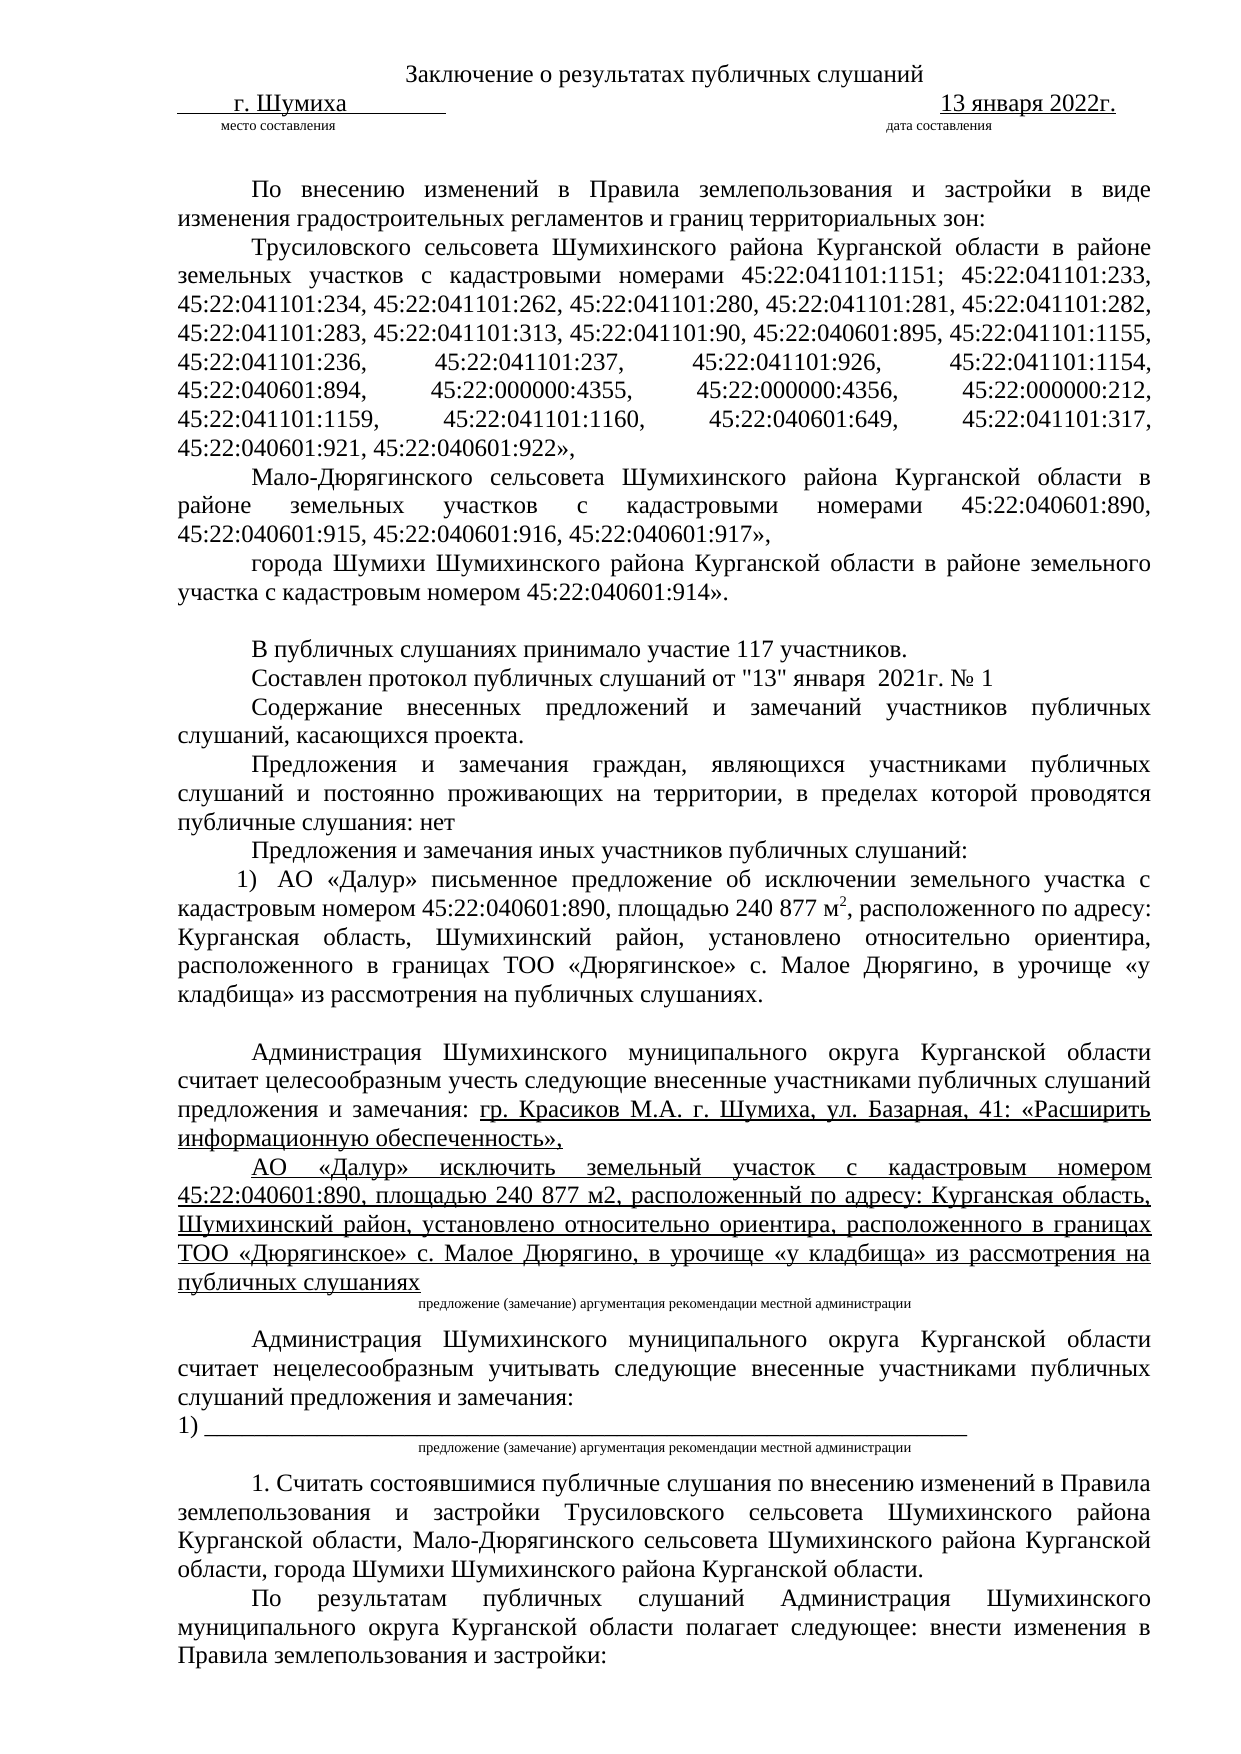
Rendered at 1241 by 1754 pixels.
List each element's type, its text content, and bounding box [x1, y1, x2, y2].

text По результатам публичных слушаний Администрация Шумихинского муниципального округа Курганской области полагает следующее: внести изменения в Правила землепользования и застройки: [177, 1583, 1152, 1669]
text г. Шумиха 13 января 2022г. [177, 88, 1152, 117]
text предложение (замечание) аргументация рекомендации местной администрации [177, 1295, 1152, 1324]
text Содержание внесенных предложений и замечаний участников публичных слушаний, касающихся проекта. [177, 692, 1152, 749]
text Предложения и замечания граждан, являющихся участниками публичных слушаний и постоянно проживающих на территории, в пределах которой проводятся публичные слушания: нет [177, 749, 1152, 835]
text города Шумихи Шумихинского района Курганской области в районе земельного участка с кадастровым номером 45:22:040601:914». [177, 548, 1152, 605]
text Заключение о результатах публичных слушаний [177, 59, 1152, 88]
text предложение (замечание) аргументация рекомендации местной администрации [177, 1439, 1152, 1468]
text В публичных слушаниях принимало участие 117 участников. [177, 634, 1152, 663]
text АО «Далур» исключить земельный участок с кадастровым номером 45:22:040601:890, площадью 240 877 м2, расположенный по адресу: Курганская область, Шумихинский район, установлено относительно ориентира, расположенного в границах ТОО «Дюрягинское» с. Малое Дюрягино, в урочище «у кладбища» из рассмотрения на публичных слушаниях [177, 1235, 1152, 1295]
text 1. Считать состоявшимися публичные слушания по внесению изменений в Правила землепользования и застройки Трусиловского сельсовета Шумихинского района Курганской области, Мало-Дюрягинского сельсовета Шумихинского района Курганской области, города Шумихи Шумихинского района Курганской области. [177, 1468, 1152, 1583]
text Мало-Дюрягинского сельсовета Шумихинского района Курганской области в районе земельных участков с кадастровыми номерами 45:22:040601:890, 45:22:040601:915, 45:22:040601:916, 45:22:040601:917», [177, 462, 1152, 548]
text Трусиловского сельсовета Шумихинского района Курганской области в районе земельных участков с кадастровыми номерами 45:22:041101:1151; 45:22:041101:233, 45:22:041101:234, 45:22:041101:262, 45:22:041101:280, 45:22:041101:281, 45:22:041101:282, 45:22:041101:283, 45:22:041101:313, 45:22:041101:90, 45:22:040601:895, 45:22:041101:1155, 45:22:041101:236, 45:22:041101:237, 45:22:041101:926, 45:22:041101:1154, 45:22:040601:894, 45:22:000000:4355, 45:22:000000:4356, 45:22:000000:212, 45:22:041101:1159, 45:22:041101:1160, 45:22:040601:649, 45:22:041101:317, 45:22:040601:921, 45:22:040601:922», [177, 232, 1152, 462]
text Предложения и замечания иных участников публичных слушаний: [177, 835, 1152, 864]
text По внесению изменений в Правила землепользования и застройки в виде изменения градостроительных регламентов и границ территориальных зон: [177, 174, 1152, 232]
text 1) _____________________________________________________________ [177, 1410, 1152, 1439]
text место составления дата составления [177, 117, 1152, 145]
text Составлен протокол публичных слушаний от "13" января 2021г. № 1 [177, 663, 1152, 692]
text 1) АО «Далур» письменное предложение об исключении земельного участка с кадастровым номером 45:22:040601:890, площадью 240 877 м2, расположенного по адресу: Курганская область, Шумихинский район, установлено относительно ориентира, расположенного в границах ТОО «Дюрягинское» с. Малое Дюрягино, в урочище «у кладбища» из рассмотрения на публичных слушаниях. [177, 864, 1152, 1008]
text АО «Далур» исключить земельный участок с кадастровым номером 45:22:040601:890, площадью 240 877 м2, расположенный по адресу: Курганская область, Шумихинский район, установлено относительно ориентира, расположенного в границах ТОО «Дюрягинское» с. Малое Дюрягино, в урочище «у кладбища» из рассмотрения на публичных слушаниях [177, 1152, 1152, 1234]
text Администрация Шумихинского муниципального округа Курганской области считает нецелесообразным учитывать следующие внесенные участниками публичных слушаний предложения и замечания: [177, 1324, 1152, 1410]
text Администрация Шумихинского муниципального округа Курганской области считает целесообразным учесть следующие внесенные участниками публичных слушаний предложения и замечания: гр. Красиков М.А. г. Шумиха, ул. Базарная, 41: «Расширить информационную обеспеченность», [177, 1037, 1152, 1152]
